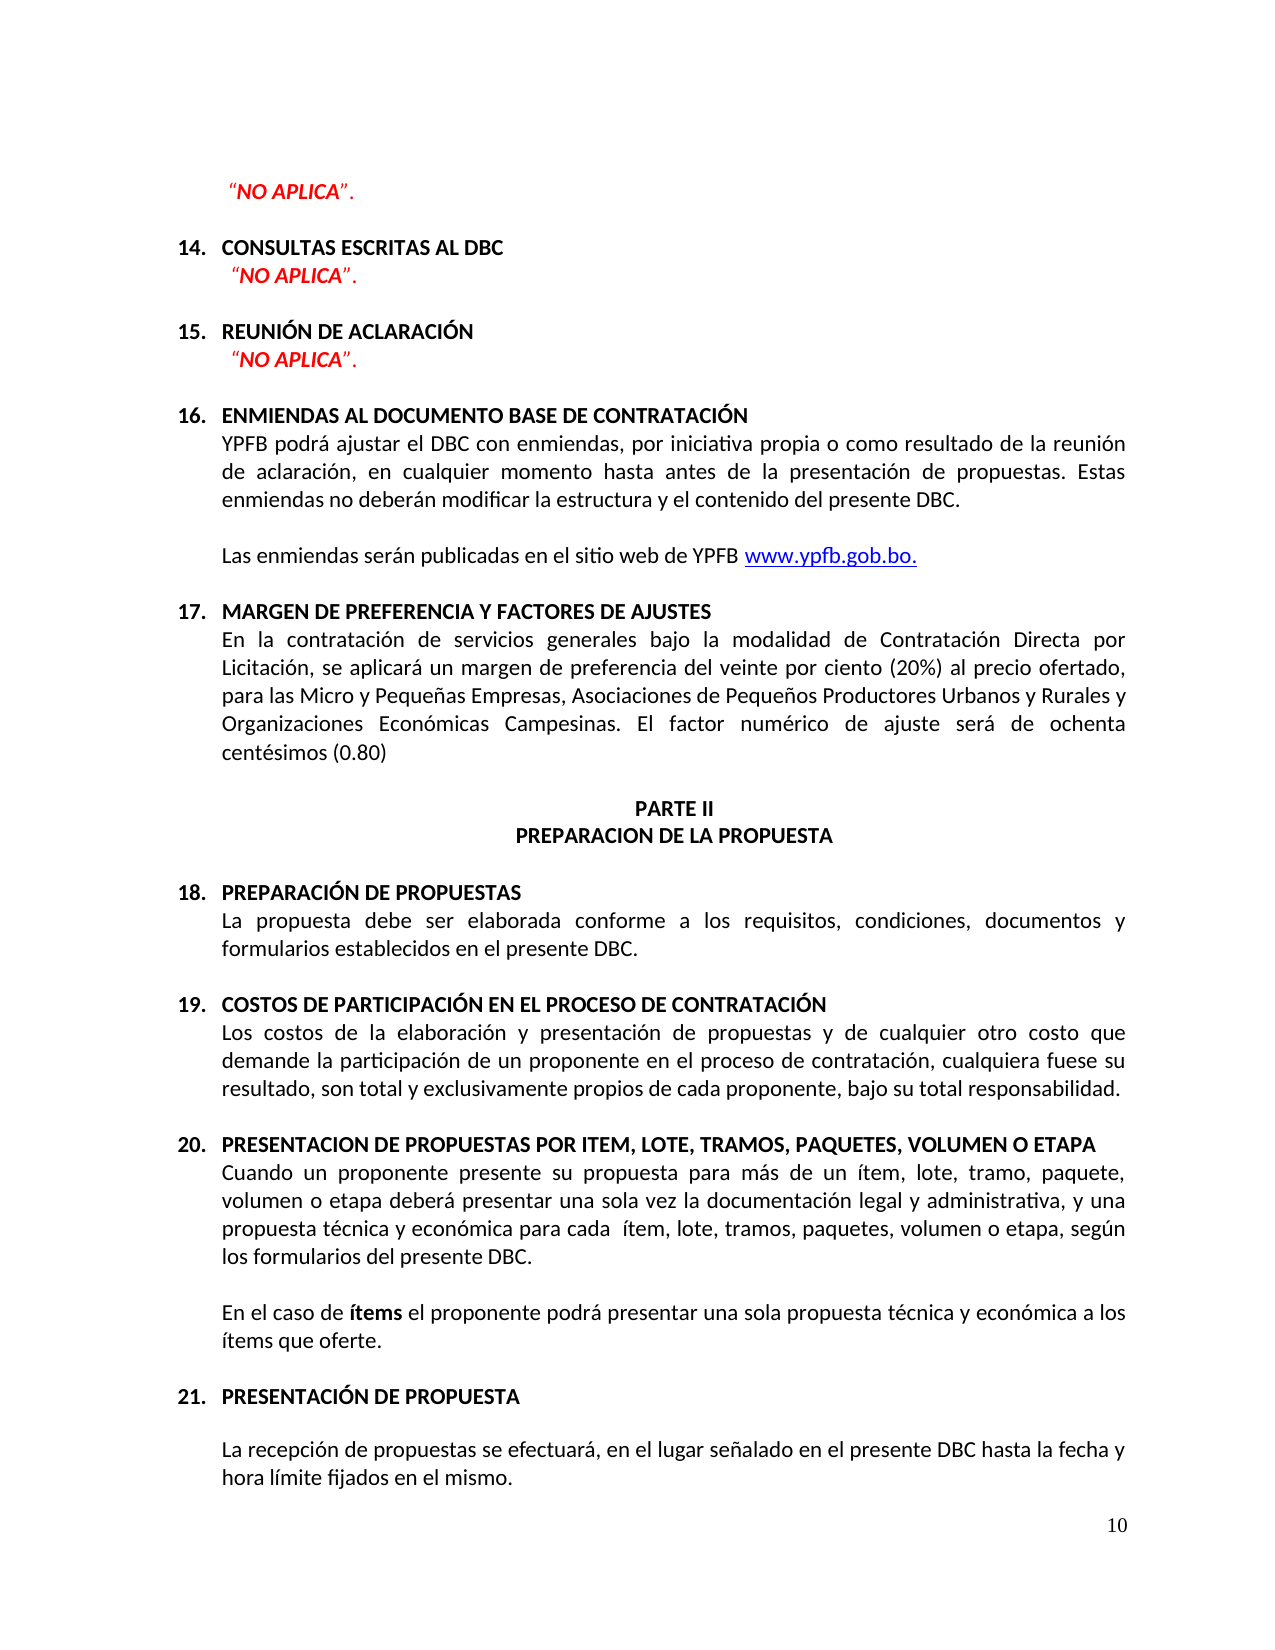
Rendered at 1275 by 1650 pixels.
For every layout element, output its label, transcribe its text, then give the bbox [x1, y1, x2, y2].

list PREPARACIÓN DE PROPUESTAS [177, 878, 1127, 906]
list Cuando un proponente presente su propuesta para más de un ítem, lote, tramo, paquete, volumen o etapa deberá presentar una sola vez la documentación legal y administrativa, y una propuesta técnica y económica para cada ítem, lote, tramos, paquetes, volumen o etapa, según los formularios del presente DBC. [222, 1158, 1127, 1270]
text Los costos de la elaboración y presentación de propuestas y de cualquier otro costo que demande la participación de un proponente en el proceso de contratación, cualquiera fuese su resultado, son total y exclusivamente propios de cada proponente, bajo su total responsabilidad. [222, 1018, 1127, 1102]
list MARGEN DE PREFERENCIA Y FACTORES DE AJUSTES [177, 597, 1127, 626]
text En la contratación de servicios generales bajo la modalidad de Contratación Directa por Licitación, se aplicará un margen de preferencia del veinte por ciento (20%) al precio ofertado, para las Micro y Pequeñas Empresas, Asociaciones de Pequeños Productores Urbanos y Rurales y Organizaciones Económicas Campesinas. El factor numérico de ajuste será de ochenta centésimos (0.80) [222, 626, 1127, 766]
list PRESENTACIÓN DE PROPUESTA [177, 1382, 1127, 1410]
text La recepción de propuestas se efectuará, en el lugar señalado en el presente DBC hasta la fecha y hora límite fijados en el mismo. [222, 1435, 1127, 1491]
list Las enmiendas serán publicadas en el sitio web de YPFB www.ypfb.gob.bo. [222, 541, 1127, 569]
list “NO APLICA”. [229, 345, 1127, 373]
list COSTOS DE PARTICIPACIÓN EN EL PROCESO DE CONTRATACIÓN [177, 990, 1127, 1018]
list REUNIÓN DE ACLARACIÓN [177, 317, 1127, 345]
list PRESENTACION DE PROPUESTAS POR ITEM, LOTE, TRAMOS, PAQUETES, VOLUMEN O ETAPA [177, 1130, 1127, 1158]
text PARTE II [177, 794, 1127, 822]
text La propuesta debe ser elaborada conforme a los requisitos, condiciones, documentos y formularios establecidos en el presente DBC. [222, 906, 1127, 962]
text “NO APLICA”. [222, 177, 1127, 205]
list “NO APLICA”. [229, 261, 1127, 289]
text PREPARACION DE LA PROPUESTA [177, 822, 1127, 850]
list En el caso de ítems el proponente podrá presentar una sola propuesta técnica y económica a los ítems que oferte. [222, 1298, 1127, 1354]
list ENMIENDAS AL DOCUMENTO BASE DE CONTRATACIÓN [177, 401, 1127, 429]
text YPFB podrá ajustar el DBC con enmiendas, por iniciativa propia o como resultado de la reunión de aclaración, en cualquier momento hasta antes de la presentación de propuestas. Estas enmiendas no deberán modificar la estructura y el contenido del presente DBC. [222, 429, 1127, 513]
list CONSULTAS ESCRITAS AL DBC [177, 233, 1127, 261]
